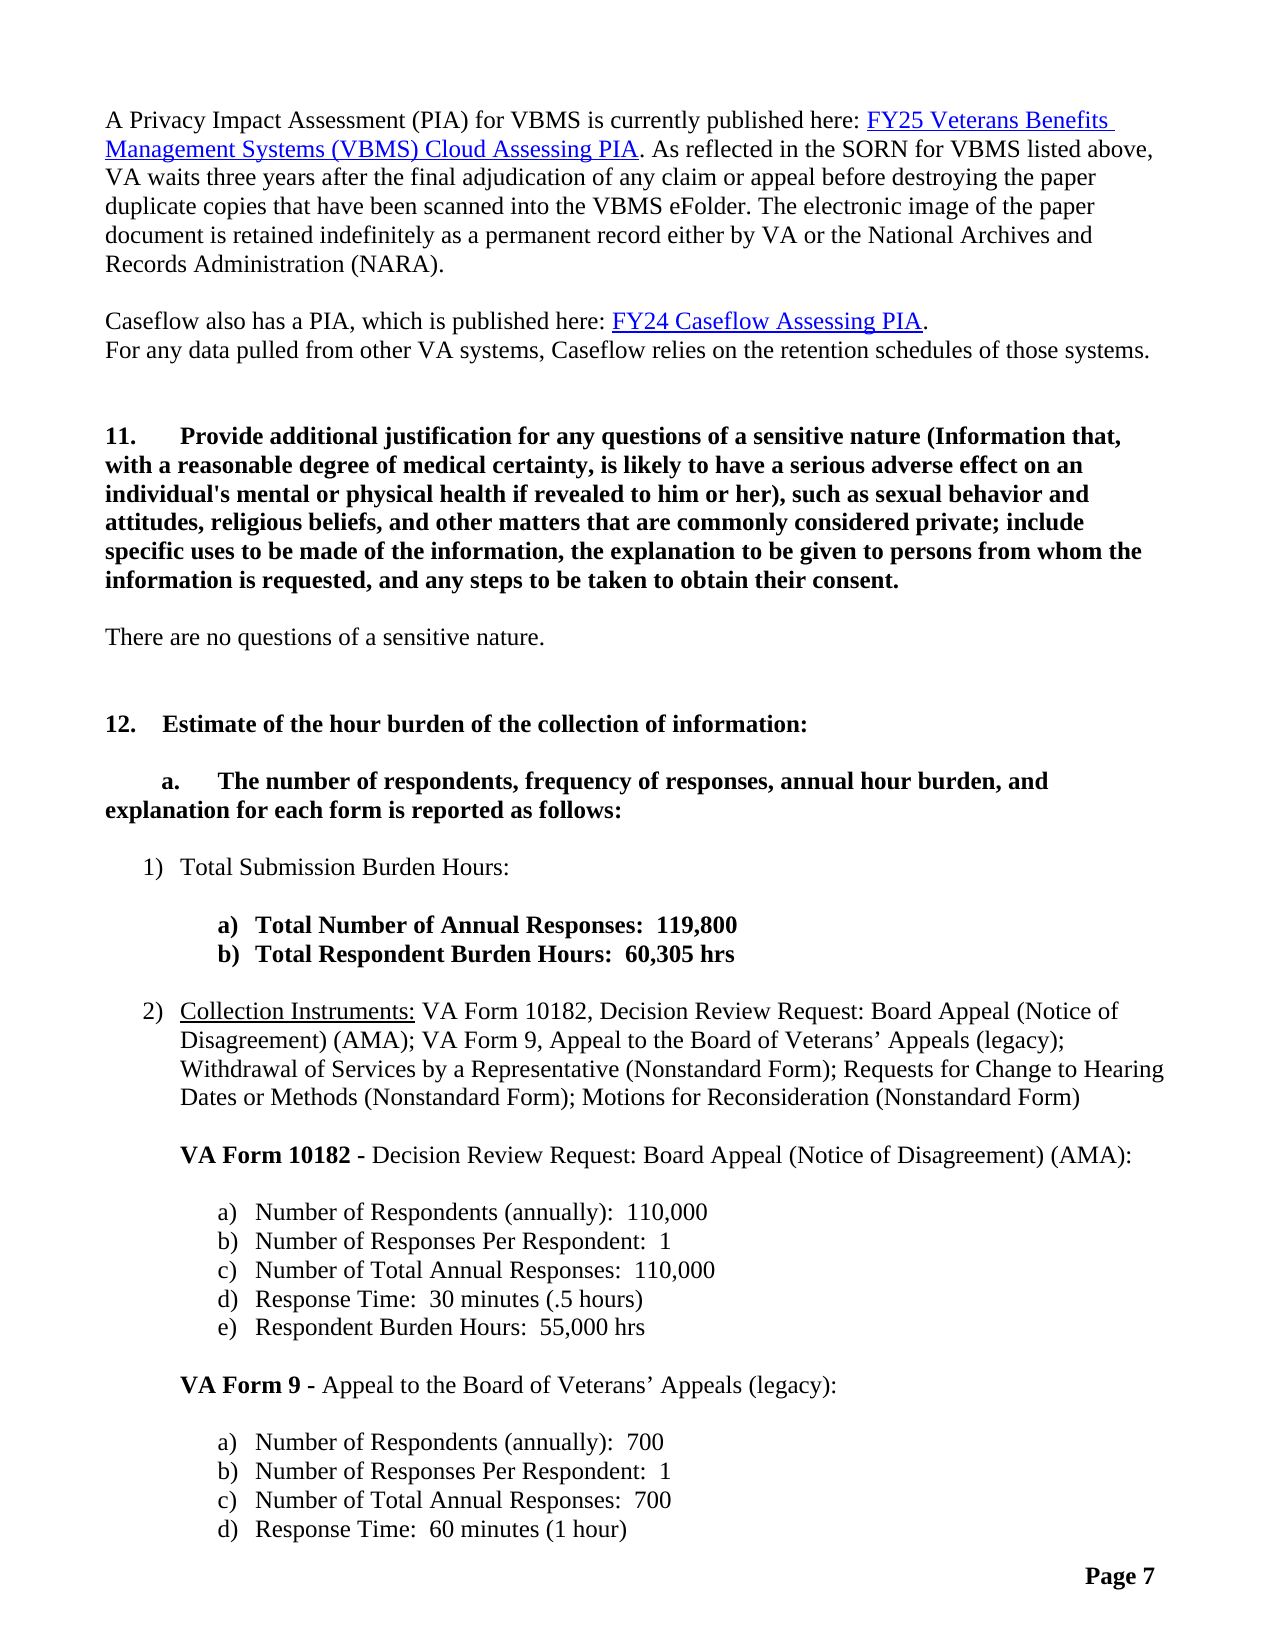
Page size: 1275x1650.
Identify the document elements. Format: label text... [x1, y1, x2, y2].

list Response Time: 60 minutes (1 hour) [217, 1514, 1170, 1542]
list Total Respondent Burden Hours: 60,305 hrs [217, 939, 1170, 967]
list Number of Respondents (annually): 110,000 [217, 1197, 1170, 1226]
list Respondent Burden Hours: 55,000 hrs [217, 1312, 1170, 1341]
text a. The number of respondents, frequency of responses, annual hour burden, and explanation for each form is reported as follows: [105, 766, 1170, 824]
list Number of Responses Per Respondent: 1 [217, 1226, 1170, 1255]
text VA Form 9 - Appeal to the Board of Veterans’ Appeals (legacy): [105, 1370, 1170, 1399]
text Caseflow also has a PIA, which is published here: FY24 Caseflow Assessing PIA. [105, 306, 1170, 335]
list Number of Total Annual Responses: 700 [217, 1485, 1170, 1514]
text 12. Estimate of the hour burden of the collection of information: [105, 709, 1170, 737]
list Collection Instruments: VA Form 10182, Decision Review Request: Board Appeal (Notice of Disagreement) (AMA); VA Form 9, Appeal to the Board of Veterans’ Appeals (legacy); Withdrawal of Services by a Representative (Nonstandard Form); Requests for Change to Hearing Dates or Methods (Nonstandard Form); Motions for Reconsideration (Nonstandard Form) [142, 996, 1170, 1111]
list VA Form 10182 - Decision Review Request: Board Appeal (Notice of Disagreement) (AMA): [180, 1140, 1170, 1169]
list Total Submission Burden Hours: [142, 852, 1170, 881]
text 11. Provide additional justification for any questions of a sensitive nature (Information that, with a reasonable degree of medical certainty, is likely to have a serious adverse effect on an individual's mental or physical health if revealed to him or her), such as sexual behavior and attitudes, religious beliefs, and other matters that are commonly considered private; include specific uses to be made of the information, the explanation to be given to persons from whom the information is requested, and any steps to be taken to obtain their consent. [105, 421, 1170, 594]
text There are no questions of a sensitive nature. [105, 622, 1170, 651]
list Response Time: 30 minutes (.5 hours) [217, 1284, 1170, 1312]
list Number of Respondents (annually): 700 [217, 1427, 1170, 1456]
list Number of Total Annual Responses: 110,000 [217, 1255, 1170, 1284]
text For any data pulled from other VA systems, Caseflow relies on the retention schedules of those systems. [105, 335, 1170, 364]
list Total Number of Annual Responses: 119,800 [217, 910, 1170, 939]
list Number of Responses Per Respondent: 1 [217, 1456, 1170, 1485]
text A Privacy Impact Assessment (PIA) for VBMS is currently published here: FY25 Veterans Benefits Management Systems (VBMS) Cloud Assessing PIA. As reflected in the SORN for VBMS listed above, VA waits three years after the final adjudication of any claim or appeal before destroying the paper duplicate copies that have been scanned into the VBMS eFolder. The electronic image of the paper document is retained indefinitely as a permanent record either by VA or the National Archives and Records Administration (NARA). [105, 105, 1170, 277]
